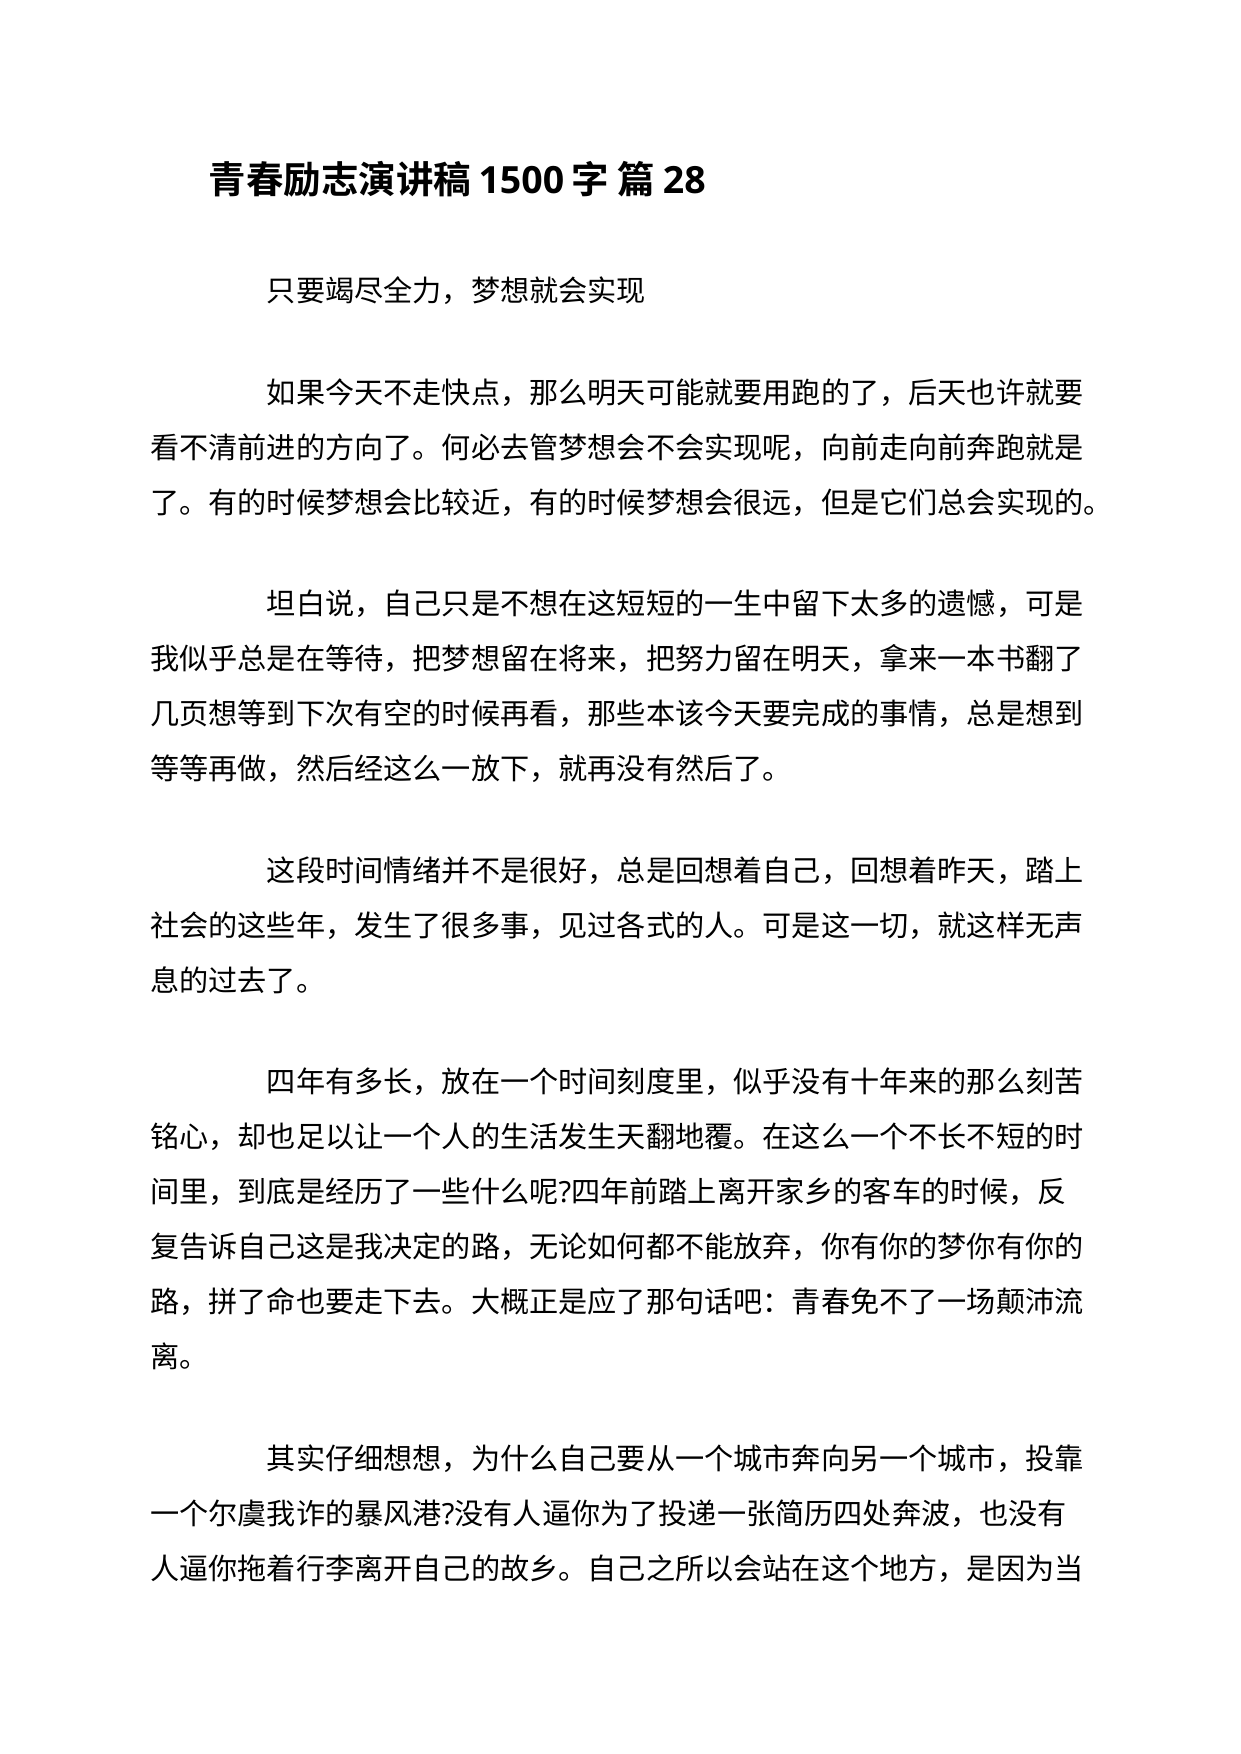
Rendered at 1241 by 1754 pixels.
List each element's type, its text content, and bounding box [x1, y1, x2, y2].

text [150, 1435, 1090, 1587]
text 这段时间情绪并不是很好，总是回想着自己，回想着昨天，踏上社会的这些年，发生了很多事，见过各式的人。可是这一切，就这样无声息的过去了。 [150, 847, 1090, 999]
text 青春励志演讲稿1500字 篇28 [150, 150, 1090, 204]
text 只要竭尽全力，梦想就会实现 [150, 268, 1090, 310]
text 四年有多长，放在一个时间刻度里，似乎没有十年来的那么刻苦铭心，却也足以让一个人的生活发生天翻地覆。在这么一个不长不短的时间里，到底是经历了一些什么呢?四年前踏上离开家乡的客车的时候，反复告诉自己这是我决定的路，无论如何都不能放弃，你有你的梦你有你的路，拼了命也要走下去。大概正是应了那句话吧：青春免不了一场颠沛流离。 [150, 1059, 1090, 1376]
text 坦白说，自己只是不想在这短短的一生中留下太多的遗憾，可是我似乎总是在等待，把梦想留在将来，把努力留在明天，拿来一本书翻了几页想等到下次有空的时候再看，那些本该今天要完成的事情，总是想到等等再做，然后经这么一放下，就再没有然后了。 [150, 581, 1090, 788]
text 如果今天不走快点，那么明天可能就要用跑的了，后天也许就要看不清前进的方向了。何必去管梦想会不会实现呢，向前走向前奔跑就是了。有的时候梦想会比较近，有的时候梦想会很远，但是它们总会实现的。 [150, 369, 1090, 521]
